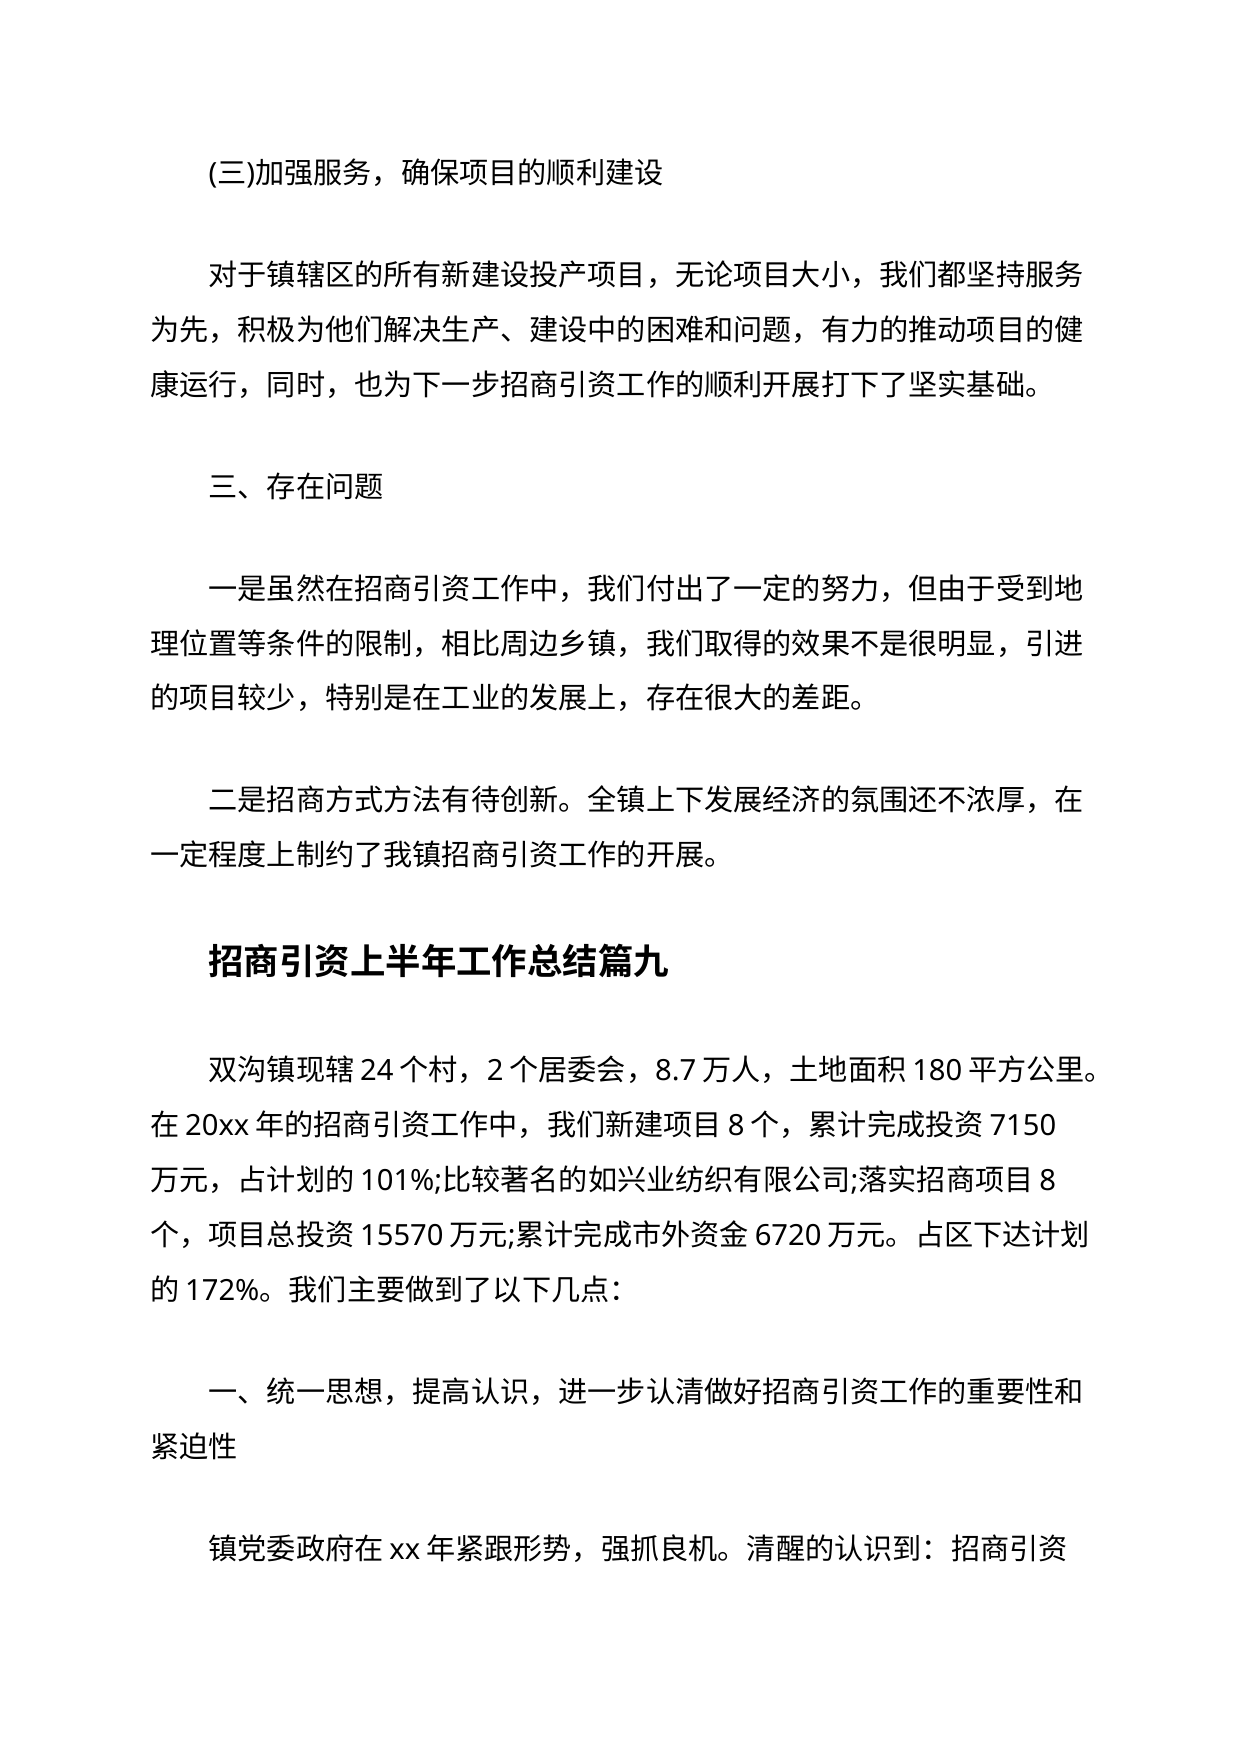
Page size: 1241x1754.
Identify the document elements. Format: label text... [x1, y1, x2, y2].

text 一是虽然在招商引资工作中，我们付出了一定的努力，但由于受到地理位置等条件的限制，相比周边乡镇，我们取得的效果不是很明显，引进的项目较少，特别是在工业的发展上，存在很大的差距。 [150, 565, 1090, 717]
text (三)加强服务，确保项目的顺利建设 [150, 150, 1090, 192]
text 三、存在问题 [150, 463, 1090, 506]
text 二是招商方式方法有待创新。全镇上下发展经济的氛围还不浓厚，在一定程度上制约了我镇招商引资工作的开展。 [150, 777, 1090, 874]
text 双沟镇现辖24个村，2个居委会，8.7万人，土地面积180平方公里。在20xx年的招商引资工作中，我们新建项目8个，累计完成投资7150万元，占计划的101%;比较著名的如兴业纺织有限公司;落实招商项目8个，项目总投资15570万元;累计完成市外资金6720万元。占区下达计划的172%。我们主要做到了以下几点： [150, 1047, 1090, 1309]
text 招商引资上半年工作总结篇九 [150, 933, 1090, 985]
text 一、统一思想，提高认识，进一步认清做好招商引资工作的重要性和紧迫性 [150, 1369, 1090, 1466]
text 对于镇辖区的所有新建设投产项目，无论项目大小，我们都坚持服务为先，积极为他们解决生产、建设中的困难和问题，有力的推动项目的健康运行，同时，也为下一步招商引资工作的顺利开展打下了坚实基础。 [150, 252, 1090, 404]
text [150, 1526, 1090, 1568]
